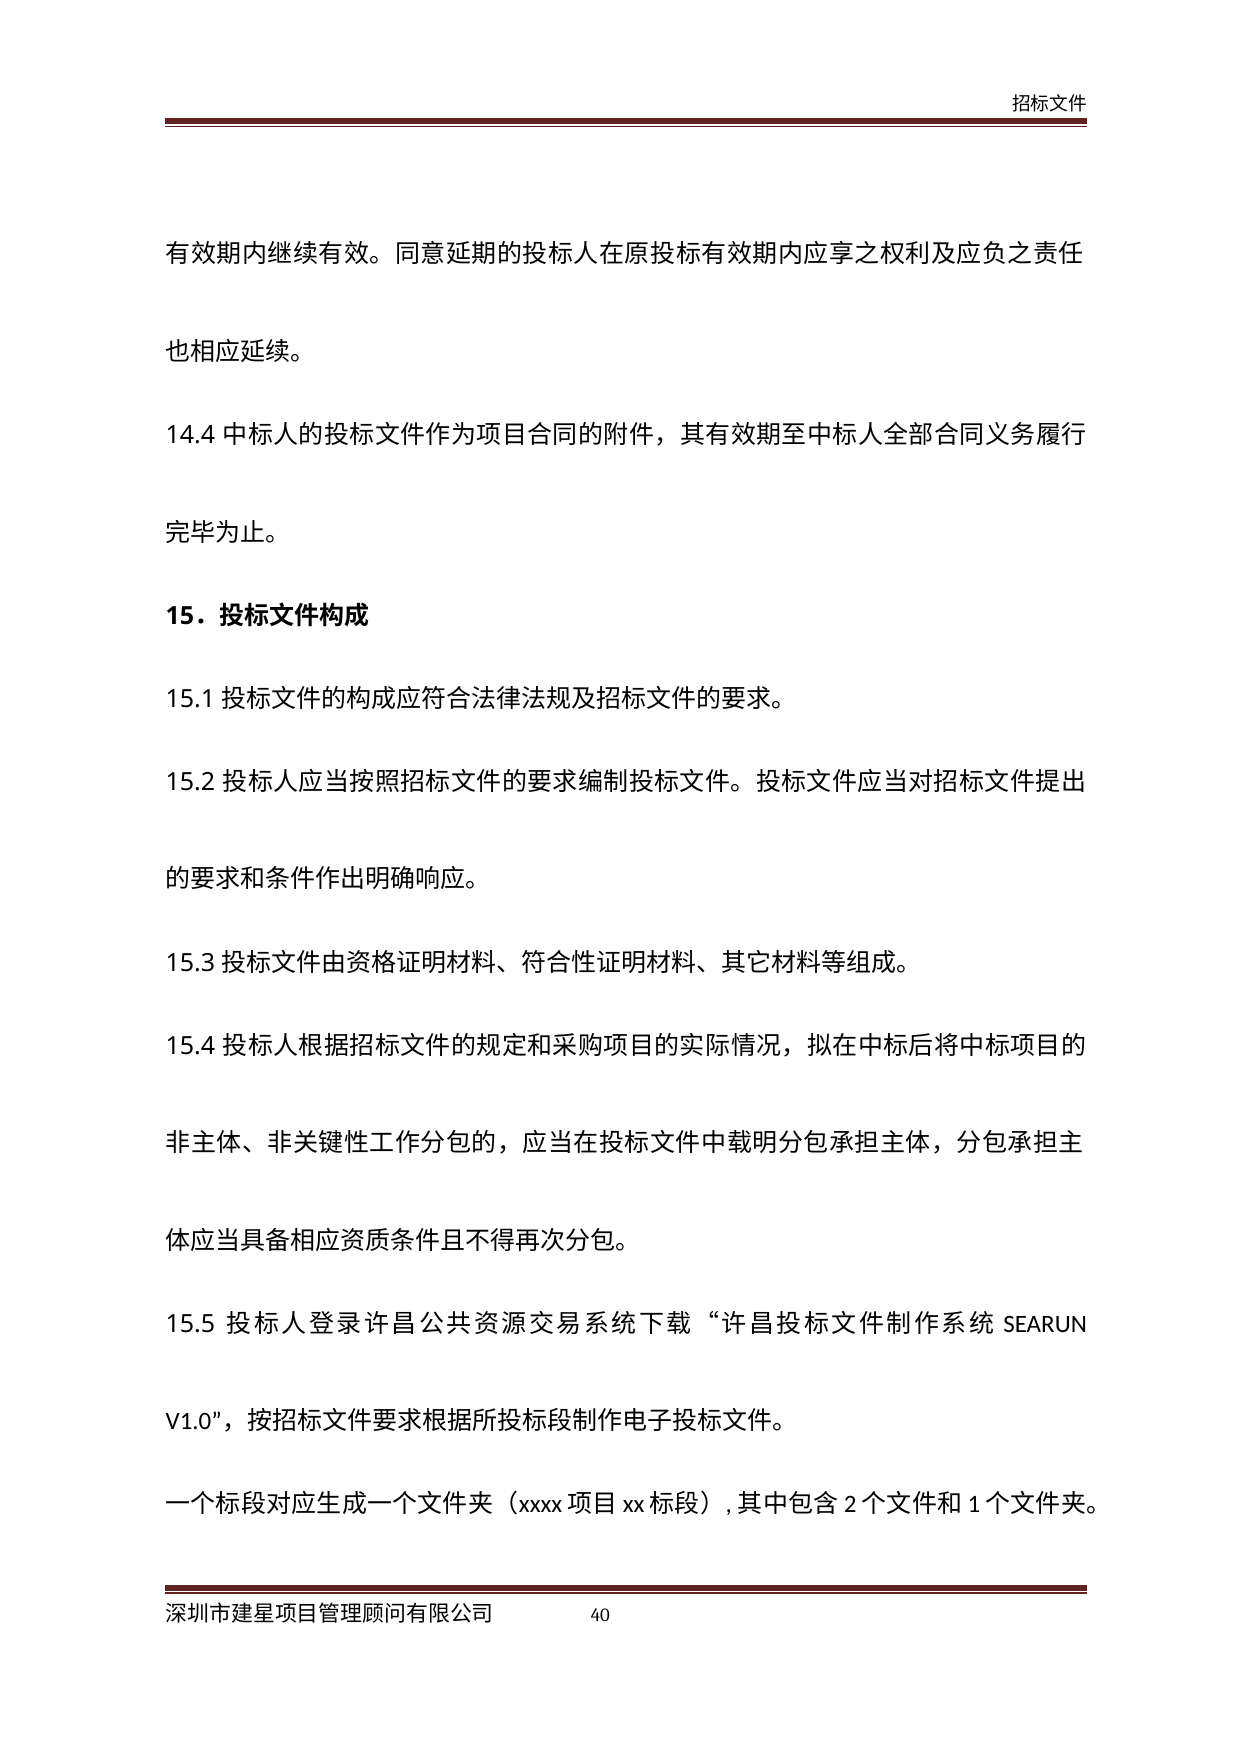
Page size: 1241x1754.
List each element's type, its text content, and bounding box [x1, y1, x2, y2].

text 15．投标文件构成 [165, 581, 1087, 646]
text 15.3 投标文件由资格证明材料、符合性证明材料、其它材料等组成。 [165, 928, 1087, 993]
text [165, 1469, 1087, 1534]
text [165, 219, 1087, 382]
text 15.4 投标人根据招标文件的规定和采购项目的实际情况，拟在中标后将中标项目的非主体、非关键性工作分包的，应当在投标文件中载明分包承担主体，分包承担主体应当具备相应资质条件且不得再次分包。 [165, 1011, 1087, 1271]
text 14.4 中标人的投标文件作为项目合同的附件，其有效期至中标人全部合同义务履行完毕为止。 [165, 400, 1087, 563]
text 15.2 投标人应当按照招标文件的要求编制投标文件。投标文件应当对招标文件提出的要求和条件作出明确响应。 [165, 747, 1087, 909]
text 15.1 投标文件的构成应符合法律法规及招标文件的要求。 [165, 664, 1087, 729]
text 15.5 投标人登录许昌公共资源交易系统下载“许昌投标文件制作系统SEARUN V1.0”，按招标文件要求根据所投标段制作电子投标文件。 [165, 1289, 1087, 1451]
